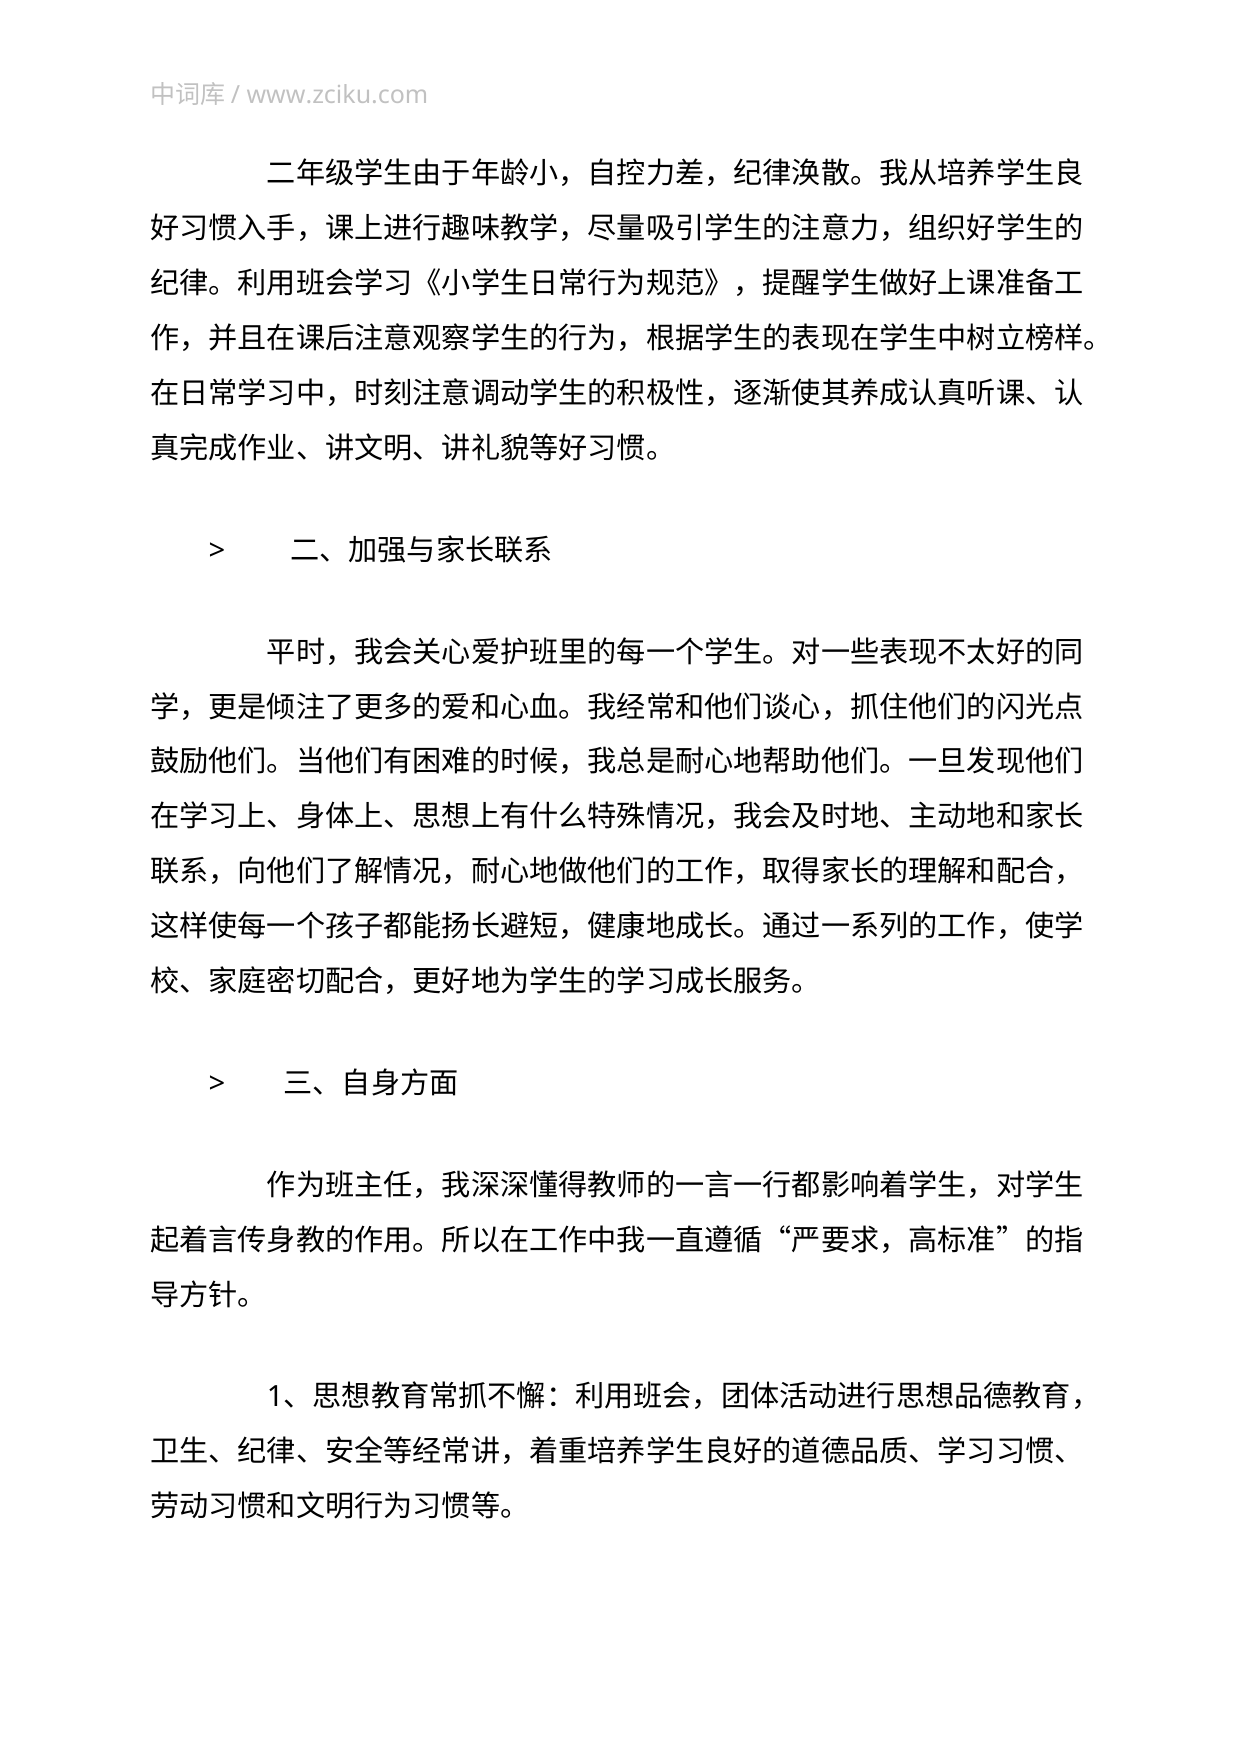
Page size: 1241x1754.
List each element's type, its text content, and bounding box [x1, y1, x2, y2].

text 二年级学生由于年龄小，自控力差，纪律涣散。我从培养学生良好习惯入手，课上进行趣味教学，尽量吸引学生的注意力，组织好学生的纪律。利用班会学习《小学生日常行为规范》，提醒学生做好上课准备工作，并且在课后注意观察学生的行为，根据学生的表现在学生中树立榜样。在日常学习中，时刻注意调动学生的积极性，逐渐使其养成认真听课、认真完成作业、讲文明、讲礼貌等好习惯。 [150, 150, 1090, 467]
text > 三、自身方面 [150, 1059, 1090, 1102]
text 平时，我会关心爱护班里的每一个学生。对一些表现不太好的同学，更是倾注了更多的爱和心血。我经常和他们谈心，抓住他们的闪光点鼓励他们。当他们有困难的时候，我总是耐心地帮助他们。一旦发现他们在学习上、身体上、思想上有什么特殊情况，我会及时地、主动地和家长联系，向他们了解情况，耐心地做他们的工作，取得家长的理解和配合，这样使每一个孩子都能扬长避短，健康地成长。通过一系列的工作，使学校、家庭密切配合，更好地为学生的学习成长服务。 [150, 628, 1090, 1000]
text 1、思想教育常抓不懈：利用班会，团体活动进行思想品德教育，卫生、纪律、安全等经常讲，着重培养学生良好的道德品质、学习习惯、劳动习惯和文明行为习惯等。 [150, 1373, 1090, 1525]
text > 二、加强与家长联系 [150, 526, 1090, 569]
text 作为班主任，我深深懂得教师的一言一行都影响着学生，对学生起着言传身教的作用。所以在工作中我一直遵循“严要求，高标准”的指导方针。 [150, 1161, 1090, 1313]
